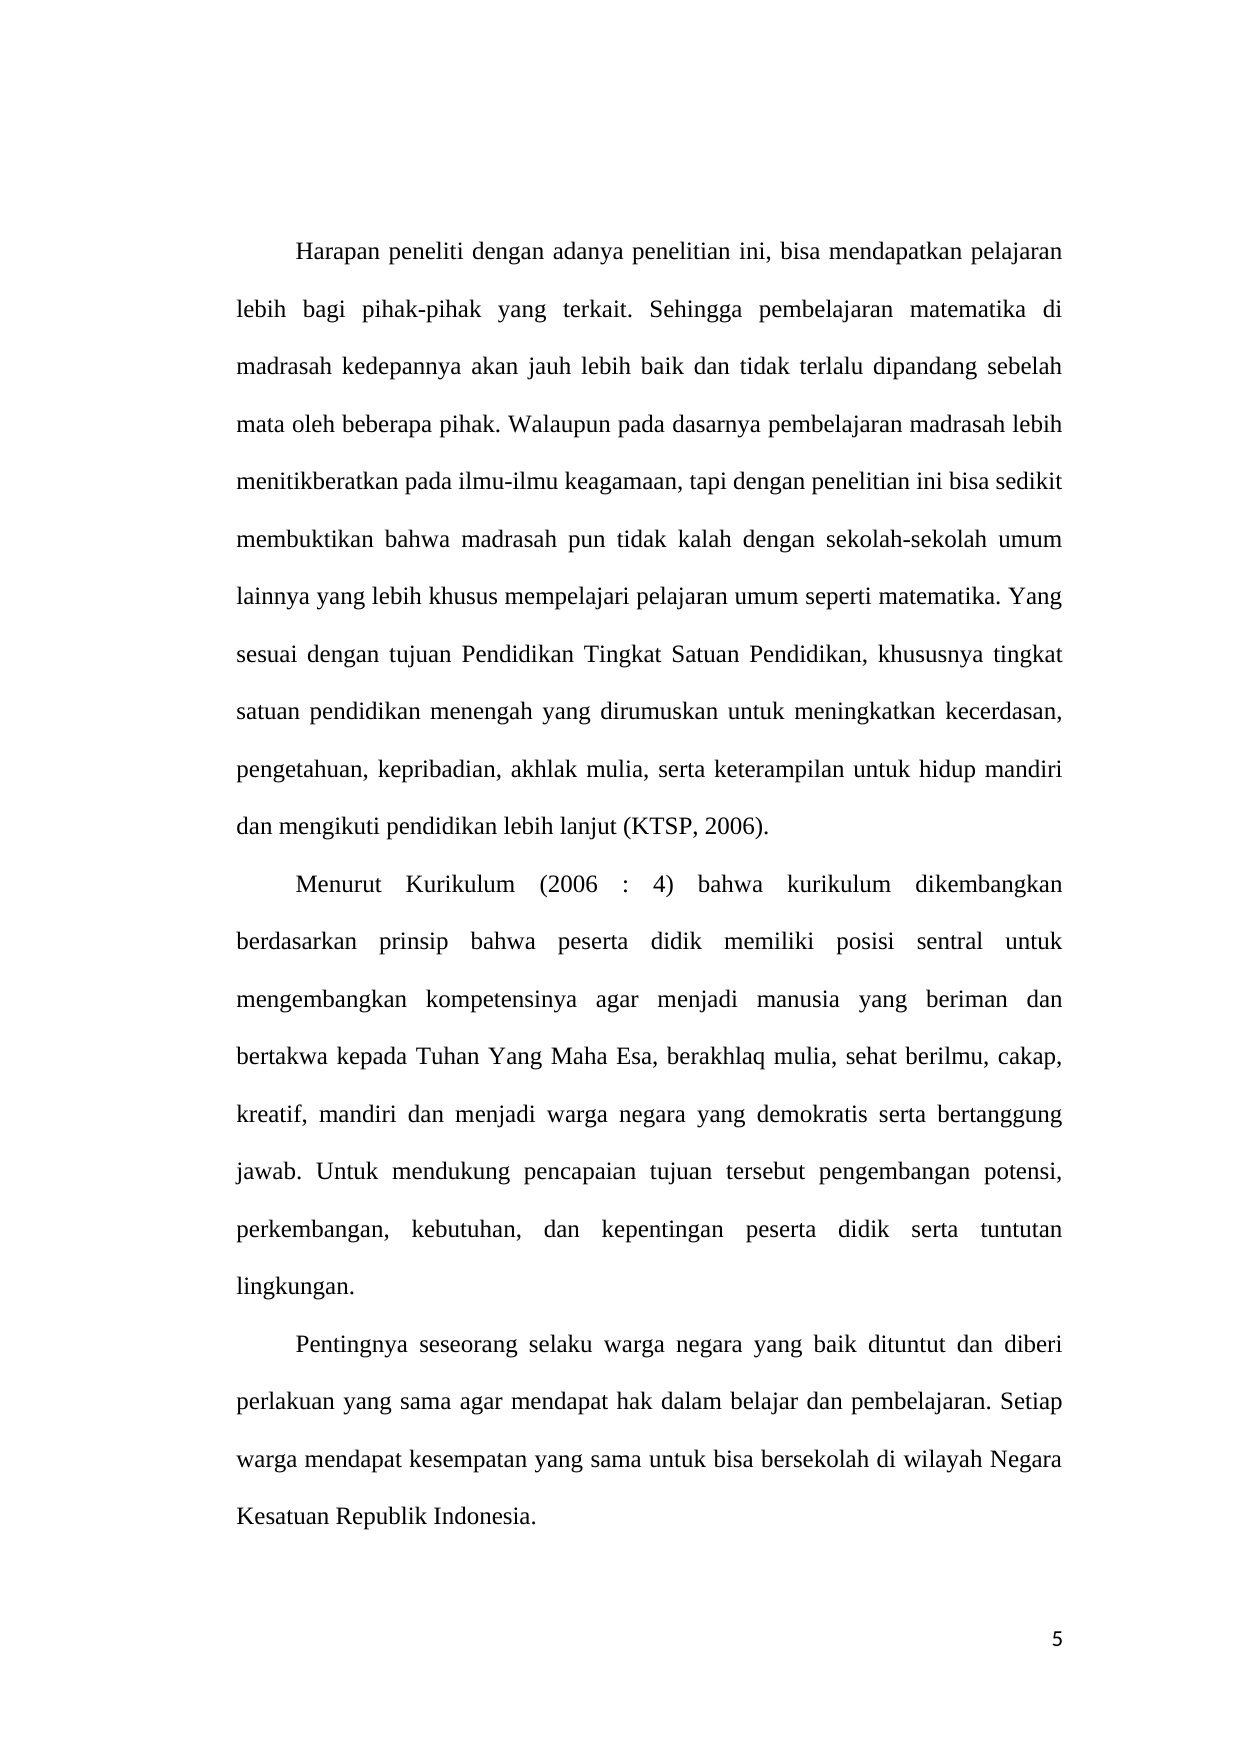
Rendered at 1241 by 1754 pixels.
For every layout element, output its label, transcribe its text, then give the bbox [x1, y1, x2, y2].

list Menurut Kurikulum (2006 : 4) bahwa kurikulum dikembangkan berdasarkan prinsip bahwa peserta didik memiliki posisi sentral untuk mengembangkan kompetensinya agar menjadi manusia yang beriman dan bertakwa kepada Tuhan Yang Maha Esa, berakhlaq mulia, sehat berilmu, cakap, kreatif, mandiri dan menjadi warga negara yang demokratis serta bertanggung jawab. Untuk mendukung pencapaian tujuan tersebut pengembangan potensi, perkembangan, kebutuhan, dan kepentingan peserta didik serta tuntutan lingkungan. [236, 869, 1063, 1300]
list Harapan peneliti dengan adanya penelitian ini, bisa mendapatkan pelajaran lebih bagi pihak-pihak yang terkait. Sehingga pembelajaran matematika di madrasah kedepannya akan jauh lebih baik dan tidak terlalu dipandang sebelah mata oleh beberapa pihak. Walaupun pada dasarnya pembelajaran madrasah lebih menitikberatkan pada ilmu-ilmu keagamaan, tapi dengan penelitian ini bisa sedikit membuktikan bahwa madrasah pun tidak kalah dengan sekolah-sekolah umum lainnya yang lebih khusus mempelajari pelajaran umum seperti matematika. Yang sesuai dengan tujuan Pendidikan Tingkat Satuan Pendidikan, khususnya tingkat satuan pendidikan menengah yang dirumuskan untuk meningkatkan kecerdasan, pengetahuan, kepribadian, akhlak mulia, serta keterampilan untuk hidup mandiri dan mengikuti pendidikan lebih lanjut (KTSP, 2006). [236, 236, 1063, 840]
list Pentingnya seseorang selaku warga negara yang baik dituntut dan diberi perlakuan yang sama agar mendapat hak dalam belajar dan pembelajaran. Setiap warga mendapat kesempatan yang sama untuk bisa bersekolah di wilayah Negara Kesatuan Republik Indonesia. [236, 1329, 1063, 1530]
